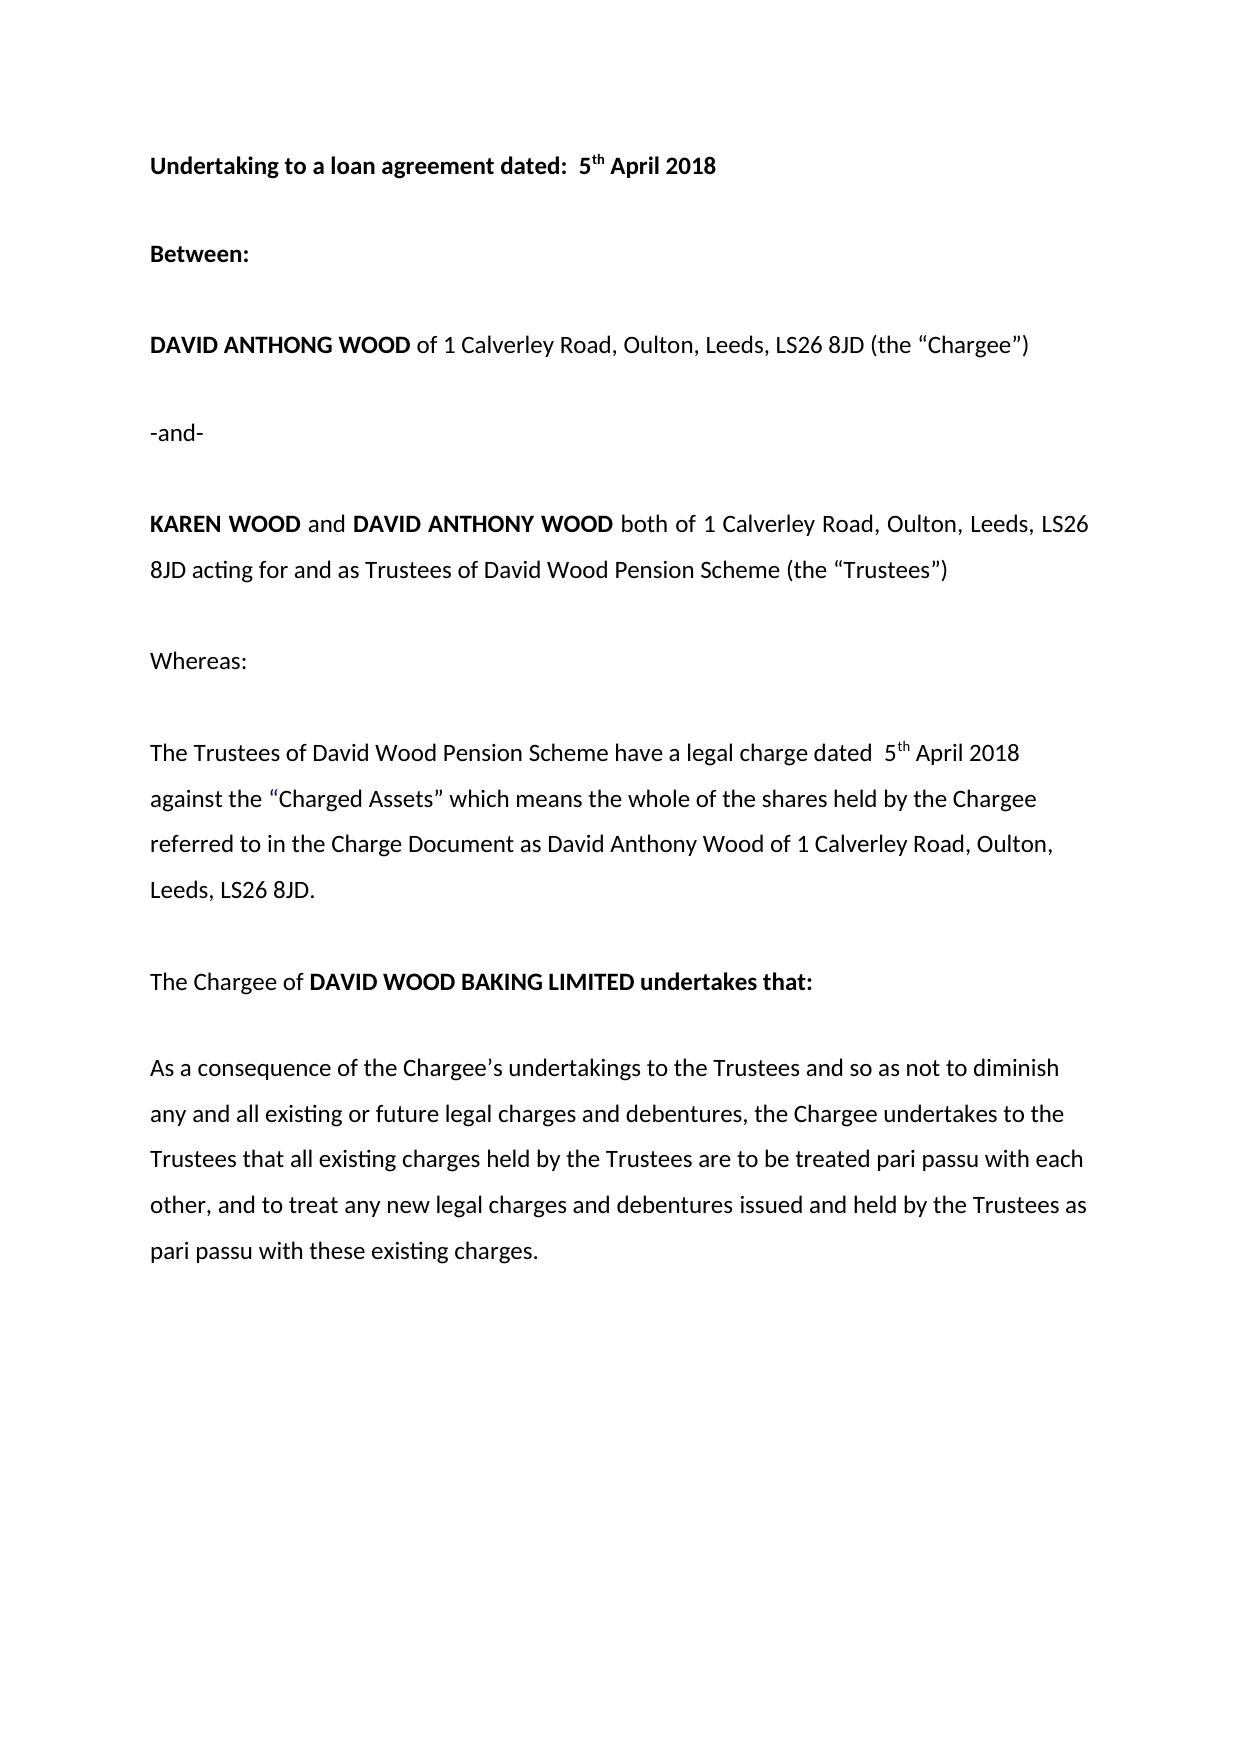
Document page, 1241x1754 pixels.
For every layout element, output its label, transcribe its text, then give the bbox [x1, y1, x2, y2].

text Between: [150, 238, 1090, 268]
text -and- [150, 417, 1090, 447]
text As a consequence of the Chargee’s undertakings to the Trustees and so as not to diminish any and all existing or future legal charges and debentures, the Chargee undertakes to the Trustees that all existing charges held by the Trustees are to be treated pari passu with each other, and to treat any new legal charges and debentures issued and held by the Trustees as pari passu with these existing charges. [150, 1052, 1090, 1266]
text Whereas: [150, 600, 1090, 676]
text DAVID ANTHONG WOOD of 1 Calverley Road, Oulton, Leeds, LS26 8JD (the “Chargee”) [150, 283, 1090, 360]
text KAREN WOOD and DAVID ANTHONY WOOD both of 1 Calverley Road, Oulton, Leeds, LS26 8JD acting for and as Trustees of David Wood Pension Scheme (the “Trustees”) [150, 508, 1090, 584]
text Undertaking to a loan agreement dated: 5th April 2018 [150, 150, 1090, 181]
text The Trustees of David Wood Pension Scheme have a legal charge dated 5th April 2018 against the “Charged Assets” which means the whole of the shares held by the Chargee referred to in the Charge Document as David Anthony Wood of 1 Calverley Road, Oulton, Leeds, LS26 8JD. The Chargee of DAVID WOOD BAKING LIMITED undertakes that: [150, 737, 1090, 1038]
